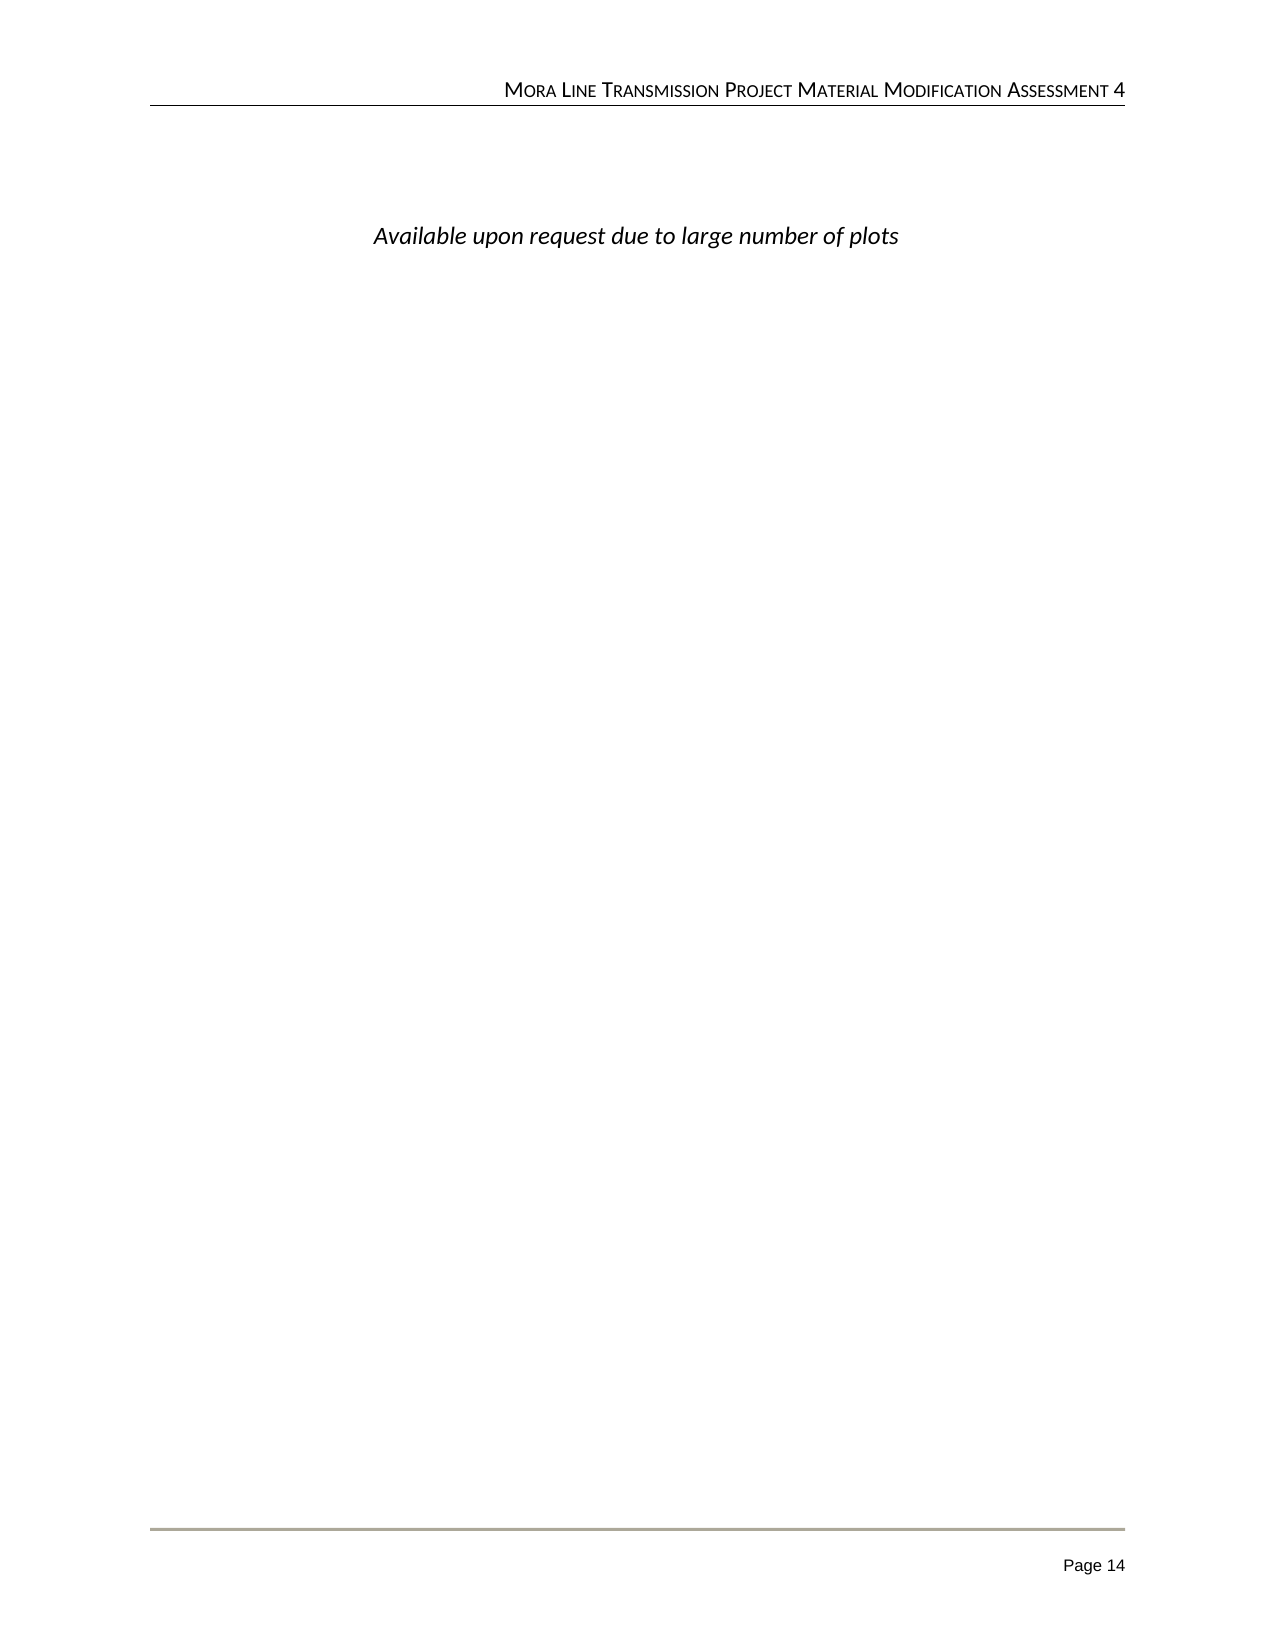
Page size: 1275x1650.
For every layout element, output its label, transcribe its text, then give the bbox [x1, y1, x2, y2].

text Available upon request due to large number of plots [150, 220, 1125, 251]
